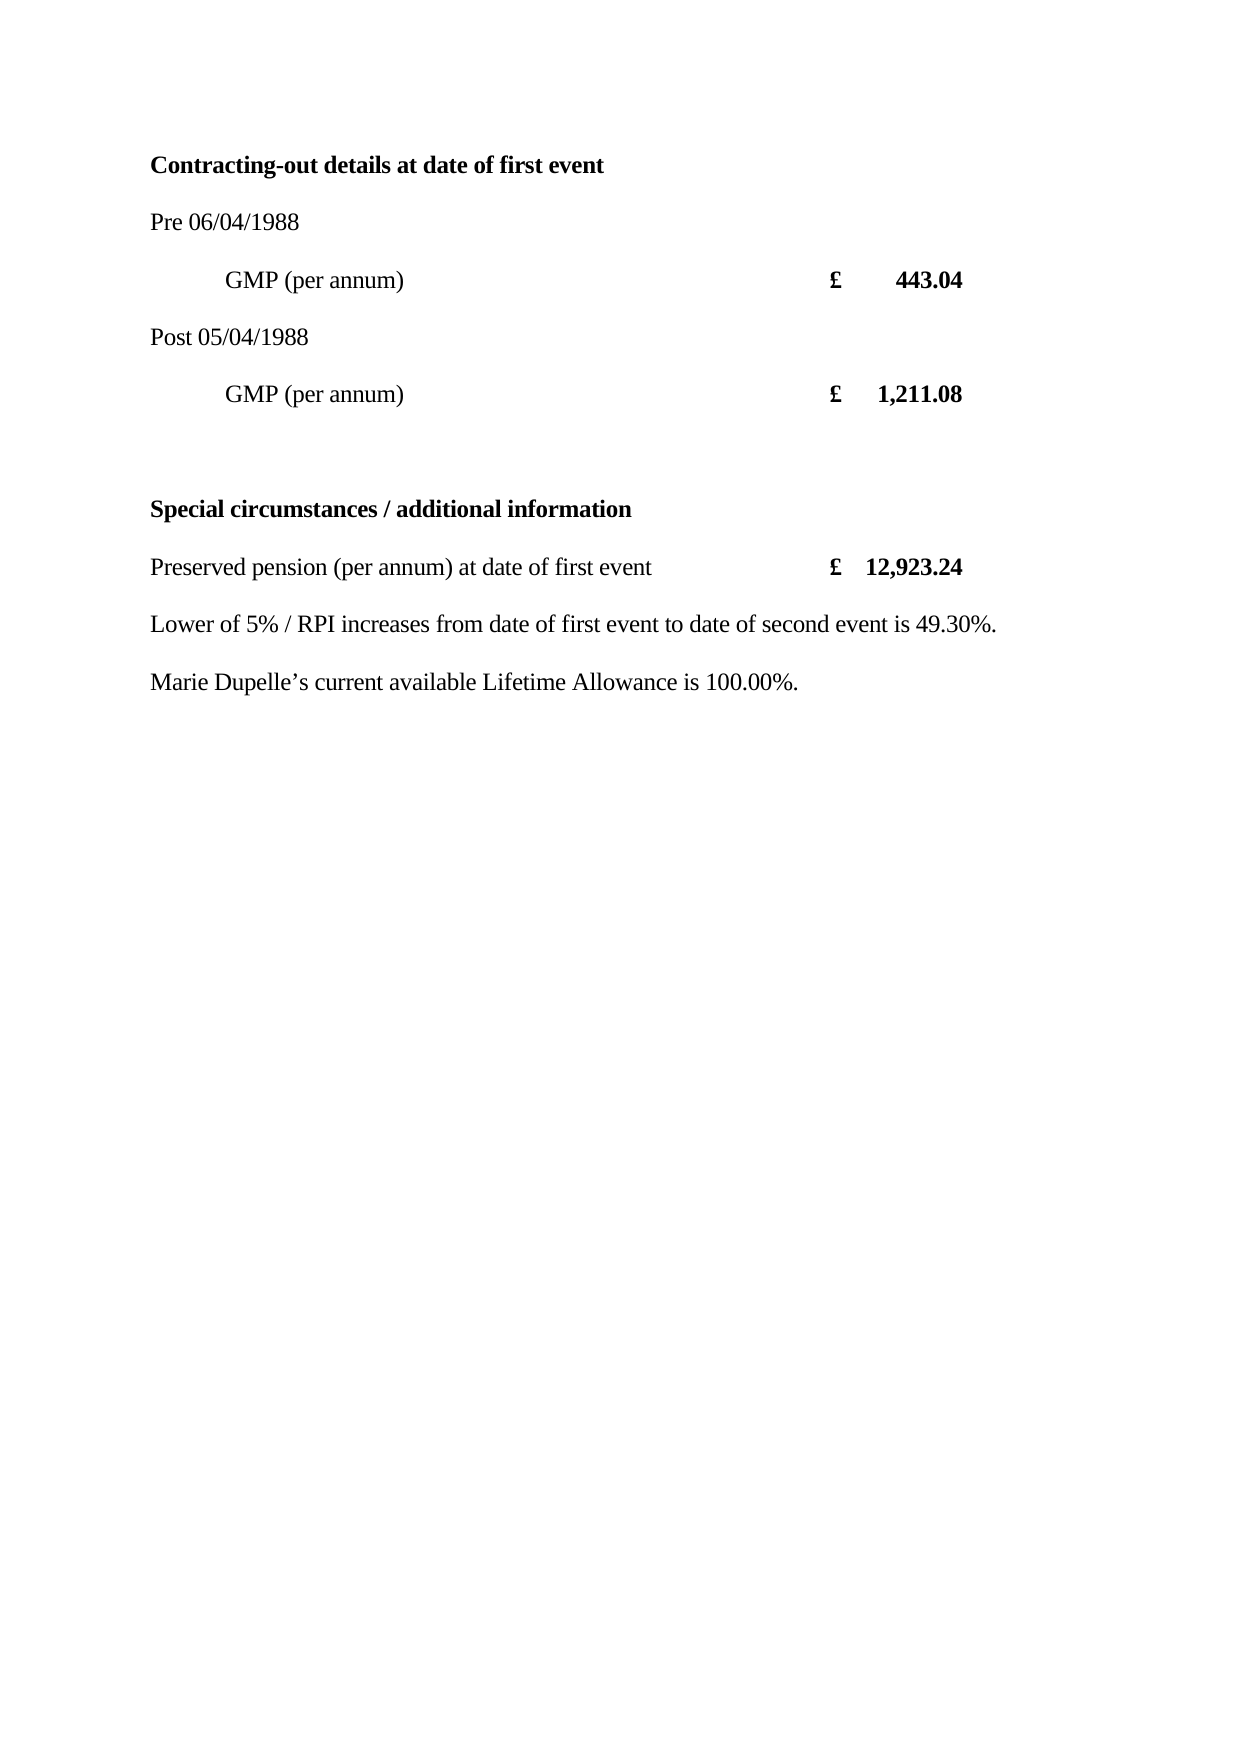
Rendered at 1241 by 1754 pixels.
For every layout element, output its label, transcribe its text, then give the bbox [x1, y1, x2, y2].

text GMP (per annum) £ 1,211.08 [150, 379, 1090, 408]
text Contracting-out details at date of first event [150, 150, 1090, 179]
text Pre 06/04/1988 [150, 207, 1090, 236]
text Marie Dupelle’s current available Lifetime Allowance is 100.00%. [150, 667, 1087, 696]
text Post 05/04/1988 [150, 322, 1090, 351]
text Special circumstances / additional information [150, 494, 1090, 523]
text Lower of 5% / RPI increases from date of first event to date of second event is 49.30%. [150, 609, 1087, 638]
text GMP (per annum) £ 443.04 [150, 265, 1090, 294]
text Preserved pension (per annum) at date of first event £ 12,923.24 [150, 552, 1090, 581]
